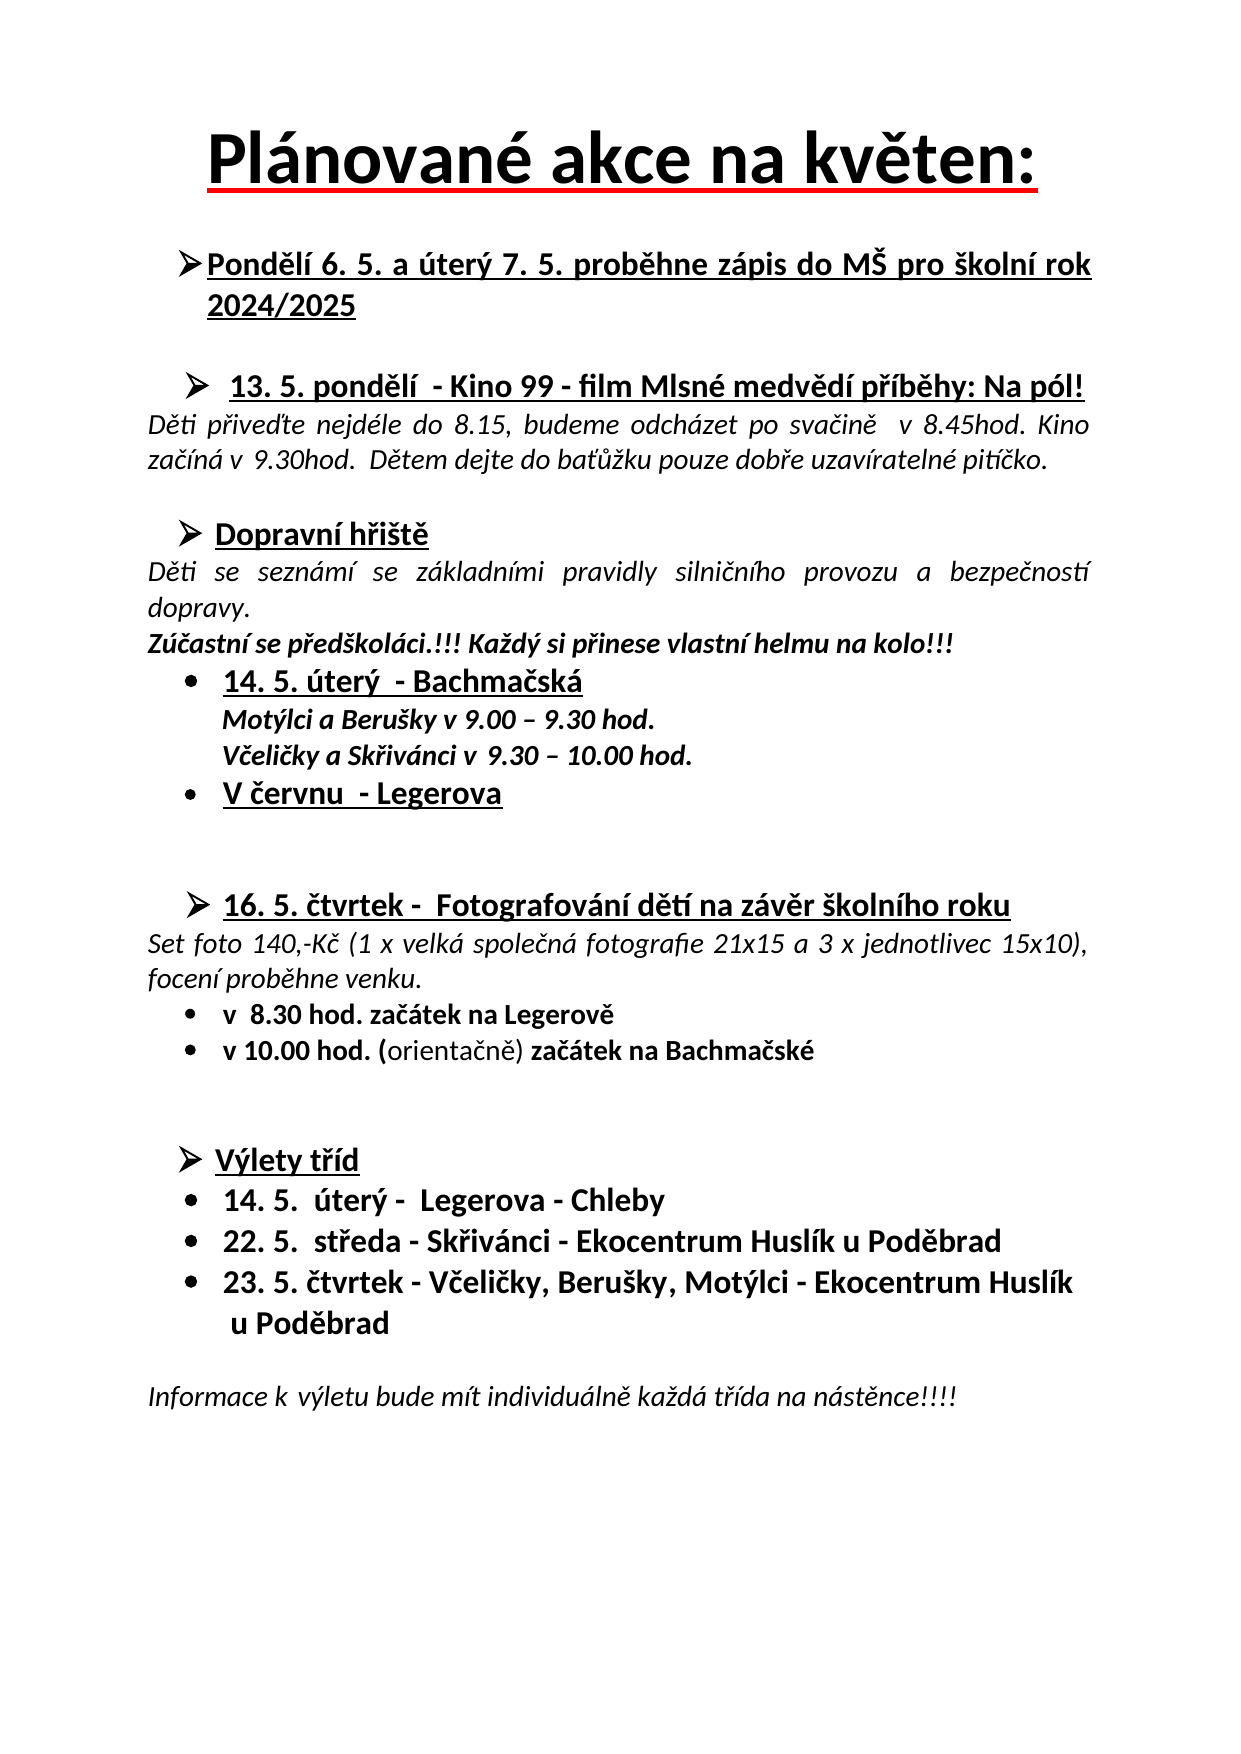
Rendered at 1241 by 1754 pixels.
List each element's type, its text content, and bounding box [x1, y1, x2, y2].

text Set foto 140,-Kč (1 x velká společná fotografie 21x15 a 3 x jednotlivec 15x10), focení proběhne venku. [148, 925, 1092, 996]
text Motýlci a Berušky v 9.00 – 9.30 hod. [222, 701, 1092, 737]
list 14. 5. úterý - Bachmačská [185, 660, 1092, 701]
text Včeličky a Skřivánci v 9.30 – 10.00 hod. [222, 737, 1092, 772]
list Pondělí 6. 5. a úterý 7. 5. proběhne zápis do MŠ pro školní rok 2024/2025 [177, 243, 1092, 324]
list Výlety tříd [177, 1139, 1092, 1179]
list v 10.00 hod. (orientačně) začátek na Bachmačské [185, 1032, 1092, 1067]
text Informace k výletu bude mít individuálně každá třída na nástěnce!!!! [148, 1378, 1092, 1414]
text Děti přiveďte nejdéle do 8.15, budeme odcházet po svačině v 8.45hod. Kino začíná v 9.30hod. Dětem dejte do baťůžku pouze dobře uzavíratelné pitíčko. [148, 406, 1092, 477]
list 14. 5. úterý - Legerova - Chleby [185, 1179, 1092, 1220]
list 13. 5. pondělí - Kino 99 - film Mlsné medvědí příběhy: Na pól! [184, 365, 1092, 406]
list V červnu - Legerova [185, 772, 1092, 813]
text Děti se seznámí se základními pravidly silničního provozu a bezpečností dopravy. [148, 553, 1092, 625]
list 23. 5. čtvrtek - Včeličky, Berušky, Motýlci - Ekocentrum Huslík [185, 1261, 1092, 1302]
list 16. 5. čtvrtek - Fotografování dětí na závěr školního roku [185, 884, 1092, 925]
list v 8.30 hod. začátek na Legerově [185, 996, 1092, 1032]
list 22. 5. středa - Skřivánci - Ekocentrum Huslík u Poděbrad [185, 1220, 1092, 1261]
text Plánované akce na květen: [207, 111, 1092, 202]
text Zúčastní se předškoláci.!!! Každý si přinese vlastní helmu na kolo!!! [148, 625, 1092, 660]
list Dopravní hřiště [177, 513, 1092, 553]
list u Poděbrad [223, 1302, 1092, 1342]
